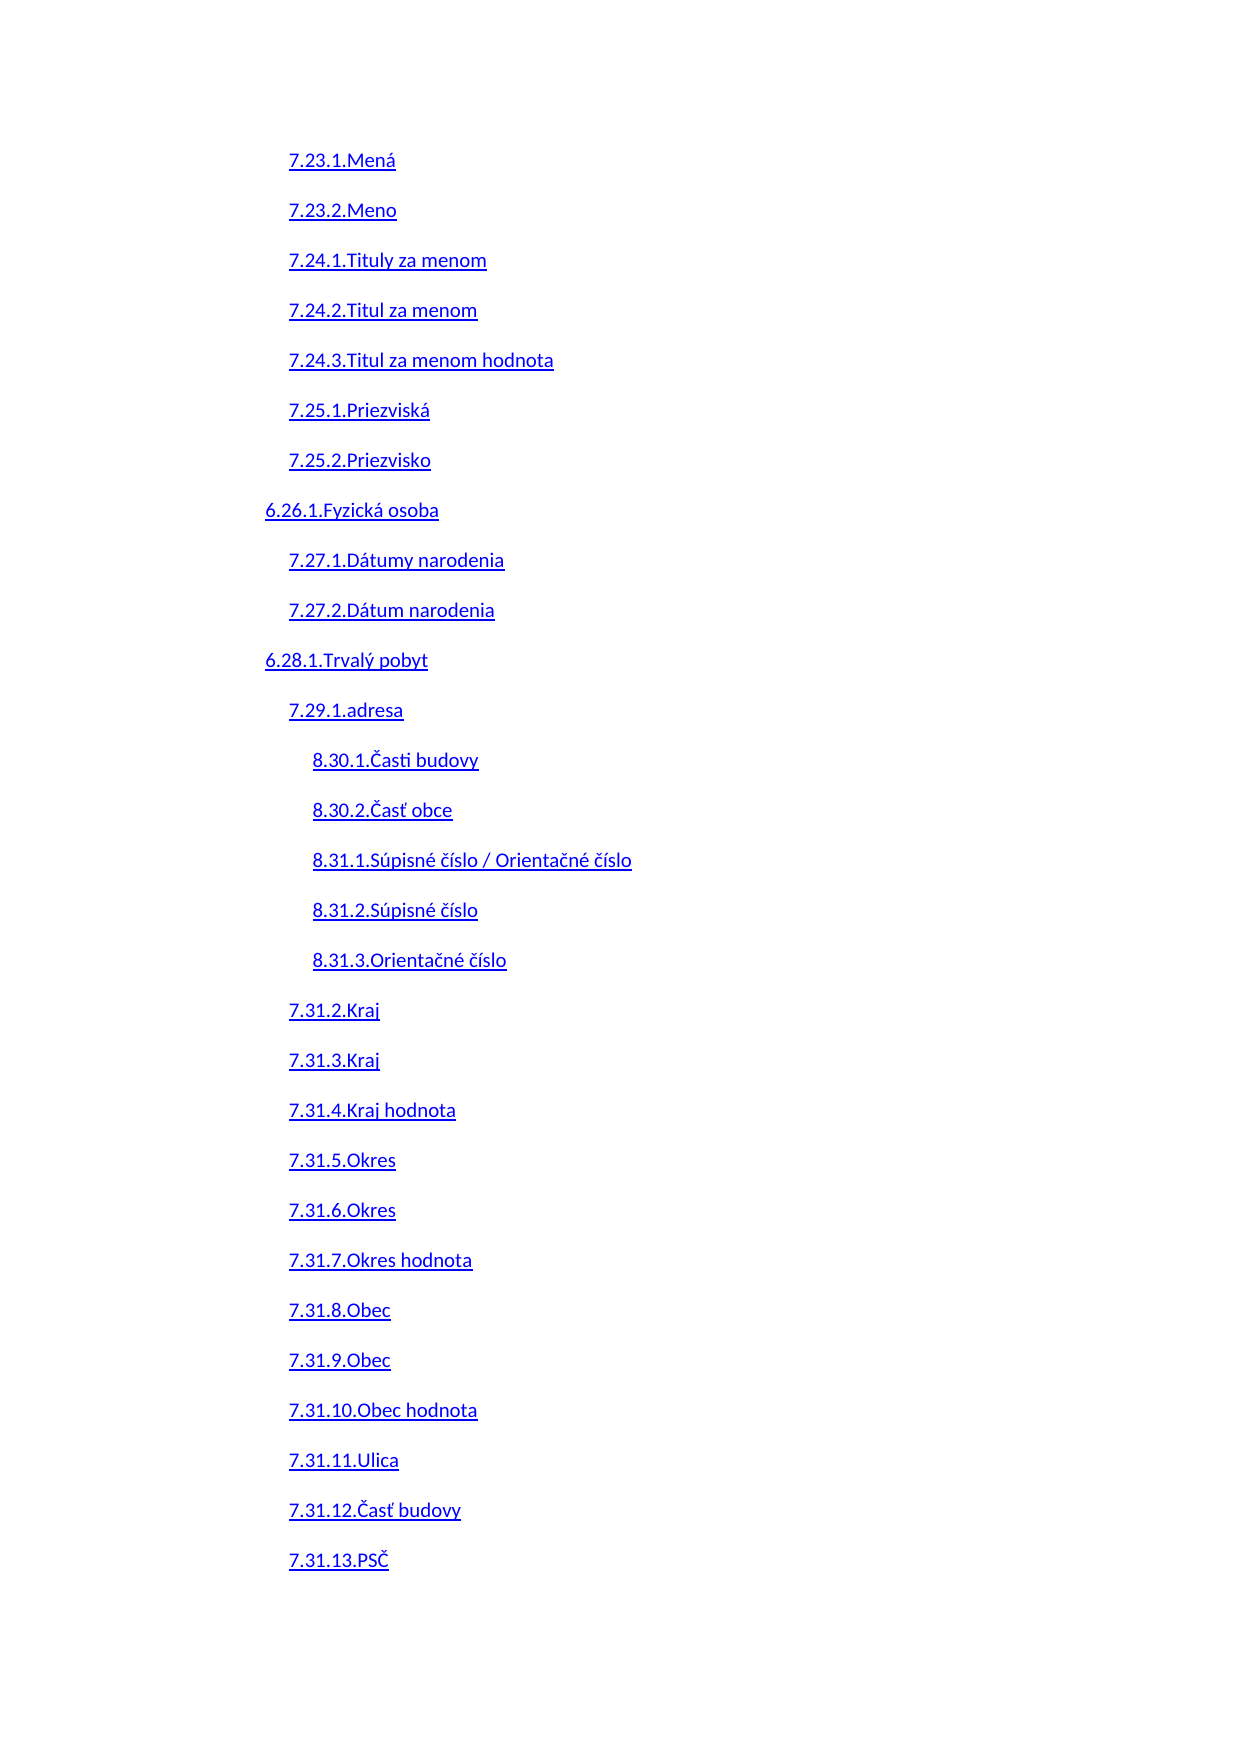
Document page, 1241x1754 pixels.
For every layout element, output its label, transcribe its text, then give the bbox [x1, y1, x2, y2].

text 7.31.12.Časť budovy [148, 1498, 1093, 1523]
text 7.31.2.Kraj [148, 998, 1093, 1023]
text 6.26.1.Fyzická osoba [148, 498, 1093, 523]
text 7.31.8.Obec [148, 1298, 1093, 1323]
text 8.31.3.Orientačné číslo [148, 948, 1093, 973]
text 7.31.9.Obec [148, 1348, 1093, 1373]
text 7.24.2.Titul za menom [148, 298, 1093, 323]
text 7.31.11.Ulica [148, 1448, 1093, 1473]
text 7.25.1.Priezviská [148, 398, 1093, 423]
text 7.23.1.Mená [148, 148, 1093, 173]
text 7.29.1.adresa [148, 698, 1093, 723]
text 7.31.5.Okres [148, 1148, 1093, 1173]
text 7.31.10.Obec hodnota [148, 1398, 1093, 1423]
text 7.24.1.Tituly za menom [148, 248, 1093, 273]
text 7.23.2.Meno [148, 198, 1093, 223]
text 7.31.7.Okres hodnota [148, 1248, 1093, 1273]
text 7.27.2.Dátum narodenia [148, 598, 1093, 623]
text 7.24.3.Titul za menom hodnota [148, 348, 1093, 373]
text 6.28.1.Trvalý pobyt [148, 648, 1093, 673]
text 7.25.2.Priezvisko [148, 448, 1093, 473]
text 7.31.13.PSČ [148, 1548, 1093, 1573]
text 8.30.1.Časti budovy [148, 748, 1093, 773]
text 7.31.3.Kraj [148, 1048, 1093, 1073]
text 8.31.2.Súpisné číslo [148, 898, 1093, 923]
text 8.31.1.Súpisné číslo / Orientačné číslo [148, 848, 1093, 873]
text 8.30.2.Časť obce [148, 798, 1093, 823]
text 7.31.6.Okres [148, 1198, 1093, 1223]
text 7.31.4.Kraj hodnota [148, 1098, 1093, 1123]
text 7.27.1.Dátumy narodenia [148, 548, 1093, 573]
